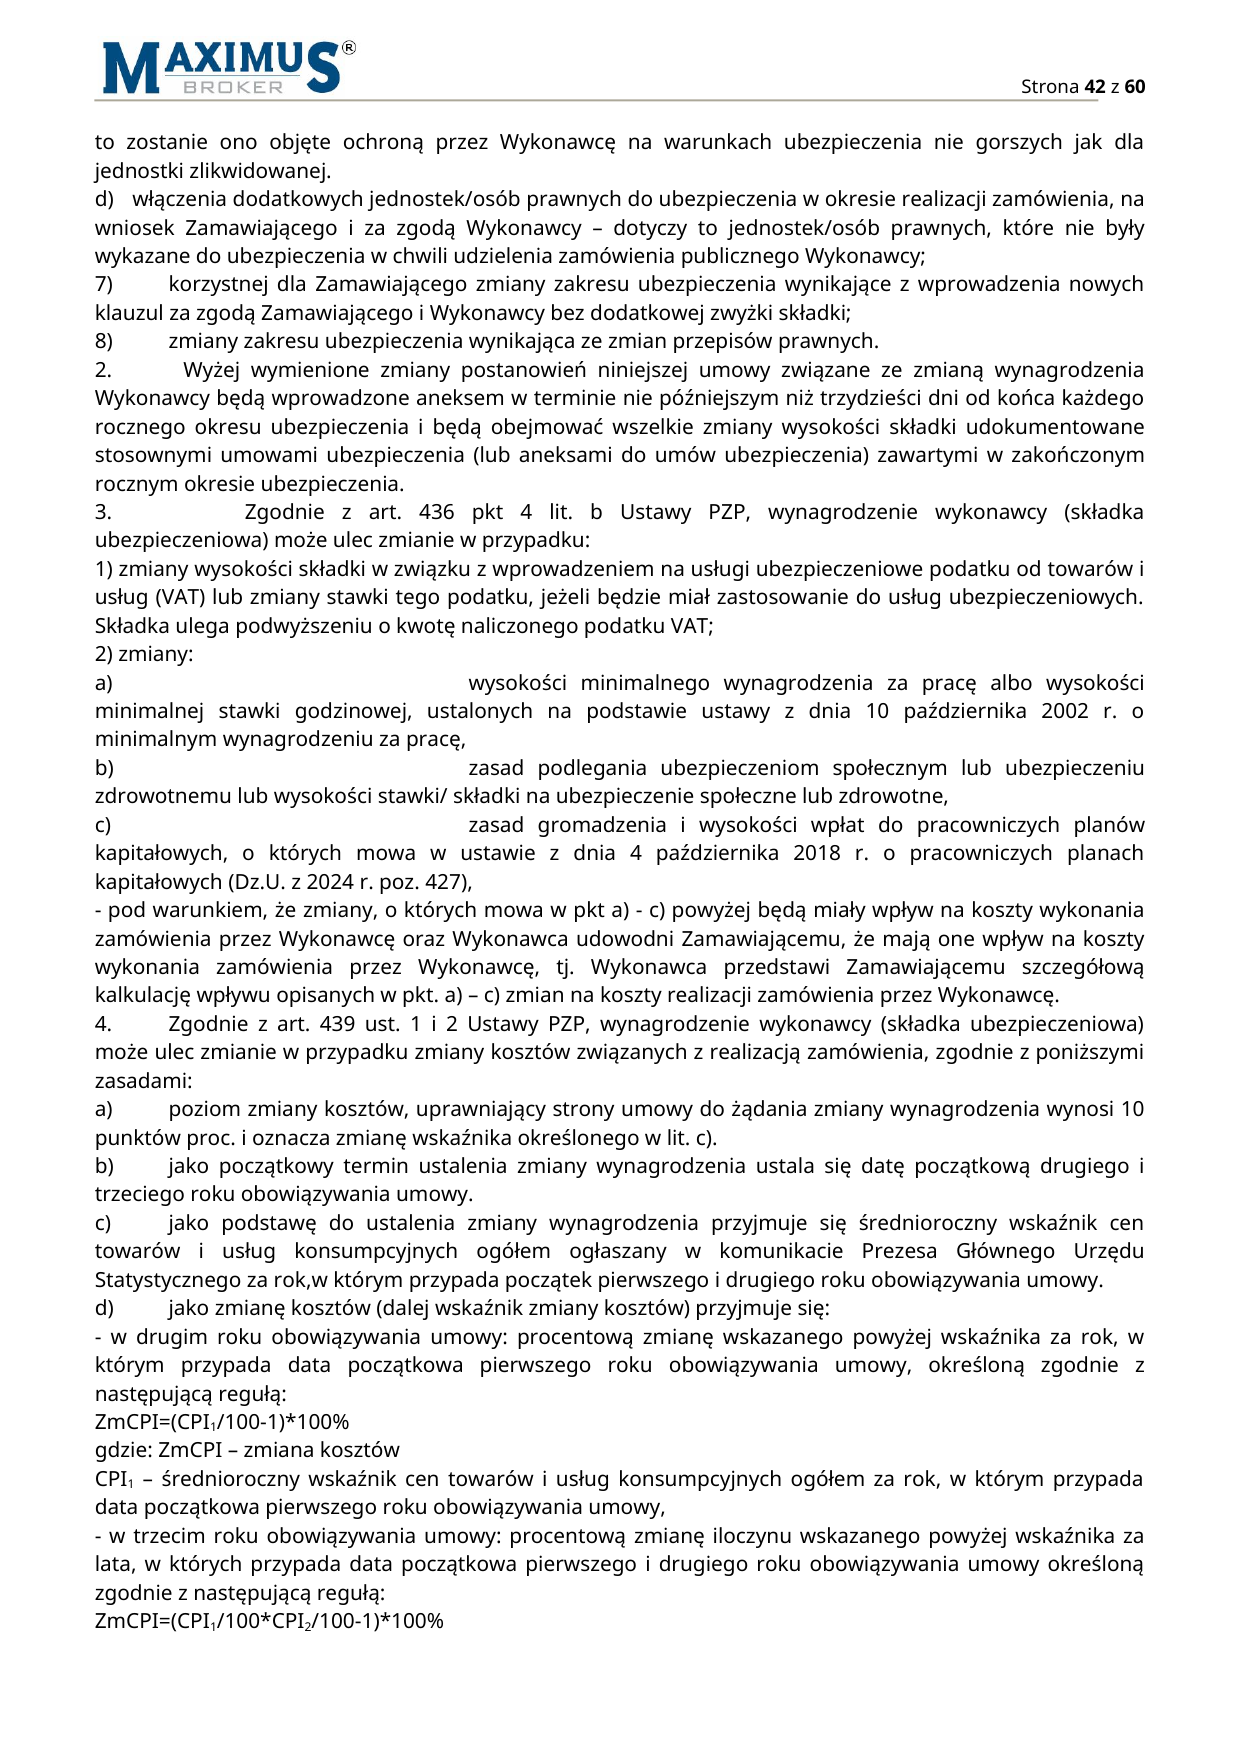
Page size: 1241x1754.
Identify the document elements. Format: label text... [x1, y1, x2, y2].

list wysokości minimalnego wynagrodzenia za pracę albo wysokości minimalnej stawki godzinowej, ustalonych na podstawie ustawy z dnia 10 października 2002 r. o minimalnym wynagrodzeniu za pracę, [94, 668, 1146, 753]
text 1) zmiany wysokości składki w związku z wprowadzeniem na usługi ubezpieczeniowe podatku od towarów i usług (VAT) lub zmiany stawki tego podatku, jeżeli będzie miał zastosowanie do usług ubezpieczeniowych. Składka ulega podwyższeniu o kwotę naliczonego podatku VAT; [94, 554, 1146, 639]
list Wyżej wymienione zmiany postanowień niniejszej umowy związane ze zmianą wynagrodzenia Wykonawcy będą wprowadzone aneksem w terminie nie późniejszym niż trzydzieści dni od końca każdego rocznego okresu ubezpieczenia i będą obejmować wszelkie zmiany wysokości składki udokumentowane stosownymi umowami ubezpieczenia (lub aneksami do umów ubezpieczenia) zawartymi w zakończonym rocznym okresie ubezpieczenia. [94, 355, 1146, 497]
text - w trzecim roku obowiązywania umowy: procentową zmianę iloczynu wskazanego powyżej wskaźnika za lata, w których przypada data początkowa pierwszego i drugiego roku obowiązywania umowy określoną zgodnie z następującą regułą: [94, 1521, 1146, 1606]
text - w drugim roku obowiązywania umowy: procentową zmianę wskazanego powyżej wskaźnika za rok, w którym przypada data początkowa pierwszego roku obowiązywania umowy, określoną zgodnie z następującą regułą: [94, 1322, 1146, 1407]
list zasad gromadzenia i wysokości wpłat do pracowniczych planów kapitałowych, o których mowa w ustawie z dnia 4 października 2018 r. o pracowniczych planach kapitałowych (Dz.U. z 2024 r. poz. 427), [94, 810, 1146, 895]
text 2) zmiany: [94, 639, 1146, 668]
text gdzie: ZmCPI – zmiana kosztów [94, 1436, 1146, 1464]
list Zgodnie z art. 436 pkt 4 lit. b Ustawy PZP, wynagrodzenie wykonawcy (składka ubezpieczeniowa) może ulec zmianie w przypadku: [94, 497, 1146, 554]
list włączenia dodatkowych jednostek/osób prawnych do ubezpieczenia w okresie realizacji zamówienia, na wniosek Zamawiającego i za zgodą Wykonawcy – dotyczy to jednostek/osób prawnych, które nie były wykazane do ubezpieczenia w chwili udzielenia zamówienia publicznego Wykonawcy; [94, 184, 1146, 269]
list korzystnej dla Zamawiającego zmiany zakresu ubezpieczenia wynikające z wprowadzenia nowych klauzul za zgodą Zamawiającego i Wykonawcy bez dodatkowej zwyżki składki; [94, 269, 1146, 326]
text - pod warunkiem, że zmiany, o których mowa w pkt a) - c) powyżej będą miały wpływ na koszty wykonania zamówienia przez Wykonawcę oraz Wykonawca udowodni Zamawiającemu, że mają one wpływ na koszty wykonania zamówienia przez Wykonawcę, tj. Wykonawca przedstawi Zamawiającemu szczegółową kalkulację wpływu opisanych w pkt. a) – c) zmian na koszty realizacji zamówienia przez Wykonawcę. [94, 895, 1146, 1009]
list poziom zmiany kosztów, uprawniający strony umowy do żądania zmiany wynagrodzenia wynosi 10 punktów proc. i oznacza zmianę wskaźnika określonego w lit. c). [94, 1094, 1146, 1151]
text ZmCPI=(CPI1/100-1)*100% [94, 1407, 1146, 1436]
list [94, 127, 1146, 184]
list zmiany zakresu ubezpieczenia wynikająca ze zmian przepisów prawnych. [94, 326, 1146, 355]
text ZmCPI=(CPI1/100*CPI2/100-1)*100% [94, 1606, 1146, 1634]
list jako podstawę do ustalenia zmiany wynagrodzenia przyjmuje się średnioroczny wskaźnik cen towarów i usług konsumpcyjnych ogółem ogłaszany w komunikacie Prezesa Głównego Urzędu Statystycznego za rok,w którym przypada początek pierwszego i drugiego roku obowiązywania umowy. [94, 1208, 1146, 1293]
list Zgodnie z art. 439 ust. 1 i 2 Ustawy PZP, wynagrodzenie wykonawcy (składka ubezpieczeniowa) może ulec zmianie w przypadku zmiany kosztów związanych z realizacją zamówienia, zgodnie z poniższymi zasadami: [94, 1009, 1146, 1094]
list jako początkowy termin ustalenia zmiany wynagrodzenia ustala się datę początkową drugiego i trzeciego roku obowiązywania umowy. [94, 1151, 1146, 1208]
list jako zmianę kosztów (dalej wskaźnik zmiany kosztów) przyjmuje się: [94, 1293, 1146, 1322]
list zasad podlegania ubezpieczeniom społecznym lub ubezpieczeniu zdrowotnemu lub wysokości stawki/ składki na ubezpieczenie społeczne lub zdrowotne, [94, 753, 1146, 810]
picture [97, 36, 362, 98]
